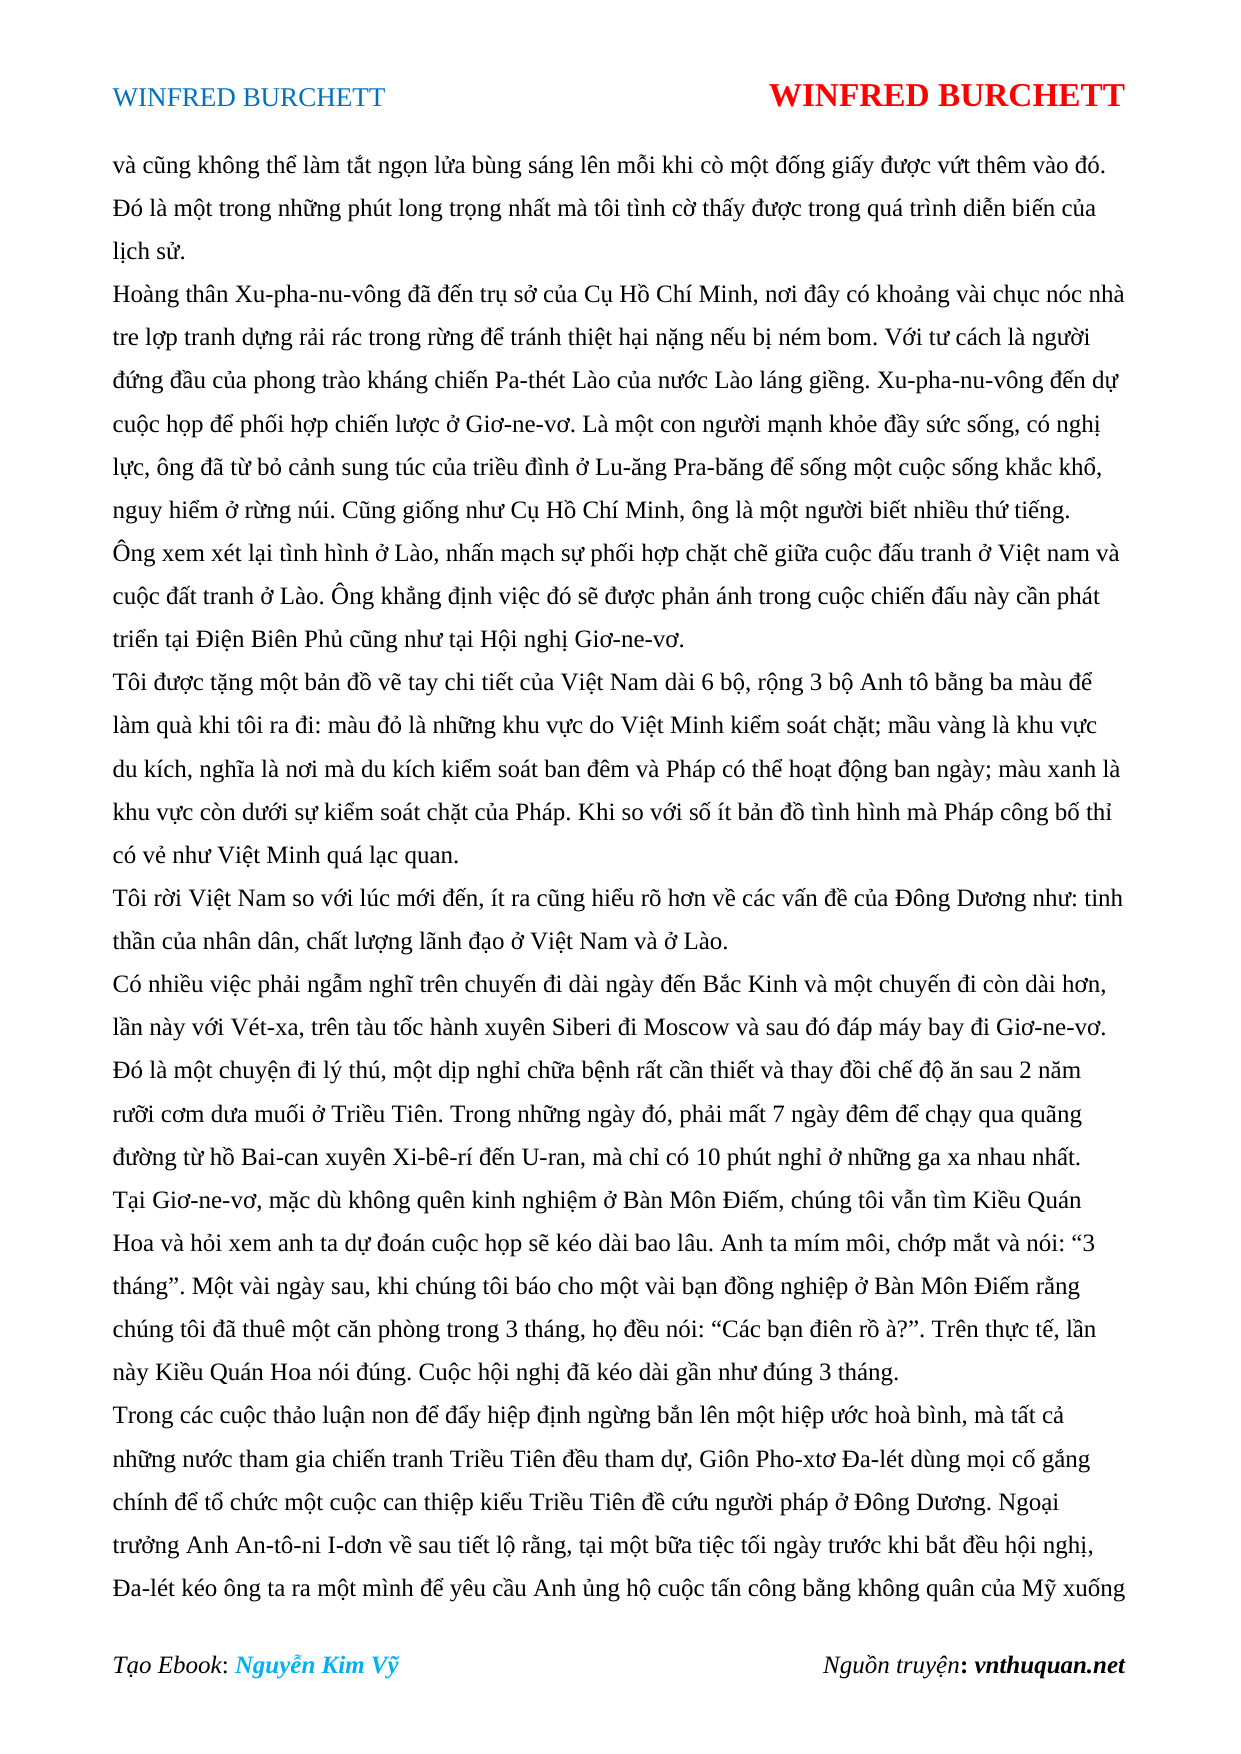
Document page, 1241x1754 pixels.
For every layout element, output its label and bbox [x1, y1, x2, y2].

text [112, 150, 1128, 1602]
